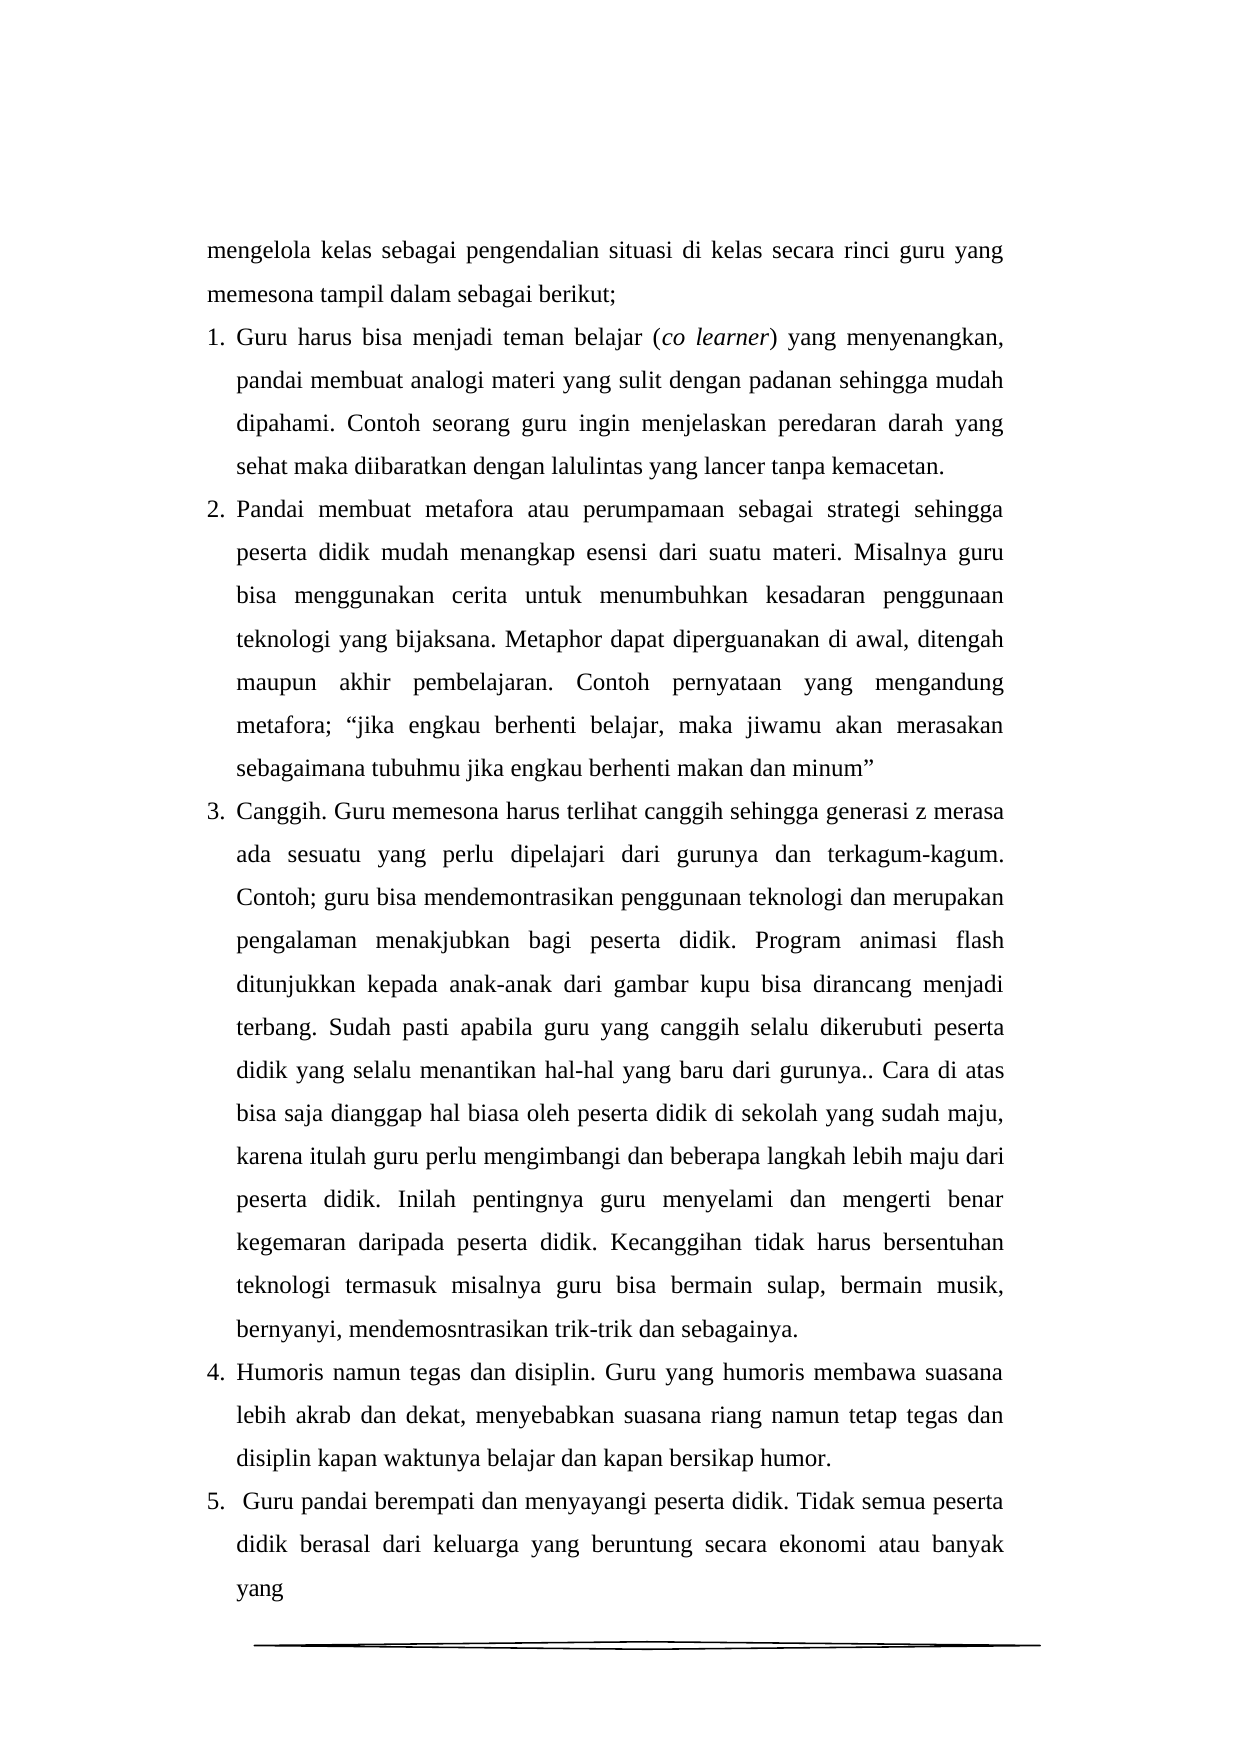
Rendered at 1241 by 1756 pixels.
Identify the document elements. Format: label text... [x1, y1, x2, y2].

list Guru pandai berempati dan menyayangi peserta didik. Tidak semua peserta didik berasal dari keluarga yang beruntung secara ekonomi atau banyak yang [207, 1486, 1004, 1601]
list Pandai membuat metafora atau perumpamaan sebagai strategi sehingga peserta didik mudah menangkap esensi dari suatu materi. Misalnya guru bisa menggunakan cerita untuk menumbuhkan kesadaran penggunaan teknologi yang bijaksana. Metaphor dapat diperguanakan di awal, ditengah maupun akhir pembelajaran. Contoh pernyataan yang mengandung metafora; “jika engkau berhenti belajar, maka jiwamu akan merasakan sebagaimana tubuhmu jika engkau berhenti makan dan minum” [207, 494, 1004, 782]
list Humoris namun tegas dan disiplin. Guru yang humoris membawa suasana lebih akrab dan dekat, menyebabkan suasana riang namun tetap tegas dan disiplin kapan waktunya belajar dan kapan bersikap humor. [207, 1357, 1004, 1472]
text mengelola kelas sebagai pengendalian situasi di kelas secara rinci guru yang memesona tampil dalam sebagai berikut; [207, 236, 1003, 307]
list Guru harus bisa menjadi teman belajar (co learner) yang menyenangkan, pandai membuat analogi materi yang sulit dengan padanan sehingga mudah dipahami. Contoh seorang guru ingin menjelaskan peredaran darah yang sehat maka diibaratkan dengan lalulintas yang lancer tanpa kemacetan. [207, 322, 1004, 480]
list Canggih. Guru memesona harus terlihat canggih sehingga generasi z merasa ada sesuatu yang perlu dipelajari dari gurunya dan terkagum-kagum. Contoh; guru bisa mendemontrasikan penggunaan teknologi dan merupakan pengalaman menakjubkan bagi peserta didik. Program animasi flash ditunjukkan kepada anak-anak dari gambar kupu bisa dirancang menjadi terbang. Sudah pasti apabila guru yang canggih selalu dikerubuti peserta didik yang selalu menantikan hal-hal yang baru dari gurunya.. Cara di atas bisa saja dianggap hal biasa oleh peserta didik di sekolah yang sudah maju, karena itulah guru perlu mengimbangi dan beberapa langkah lebih maju dari peserta didik. Inilah pentingnya guru menyelami dan mengerti benar kegemaran daripada peserta didik. Kecanggihan tidak harus bersentuhan teknologi termasuk misalnya guru bisa bermain sulap, bermain musik, bernyanyi, mendemosntrasikan trik-trik dan sebagainya. [207, 796, 1004, 1342]
